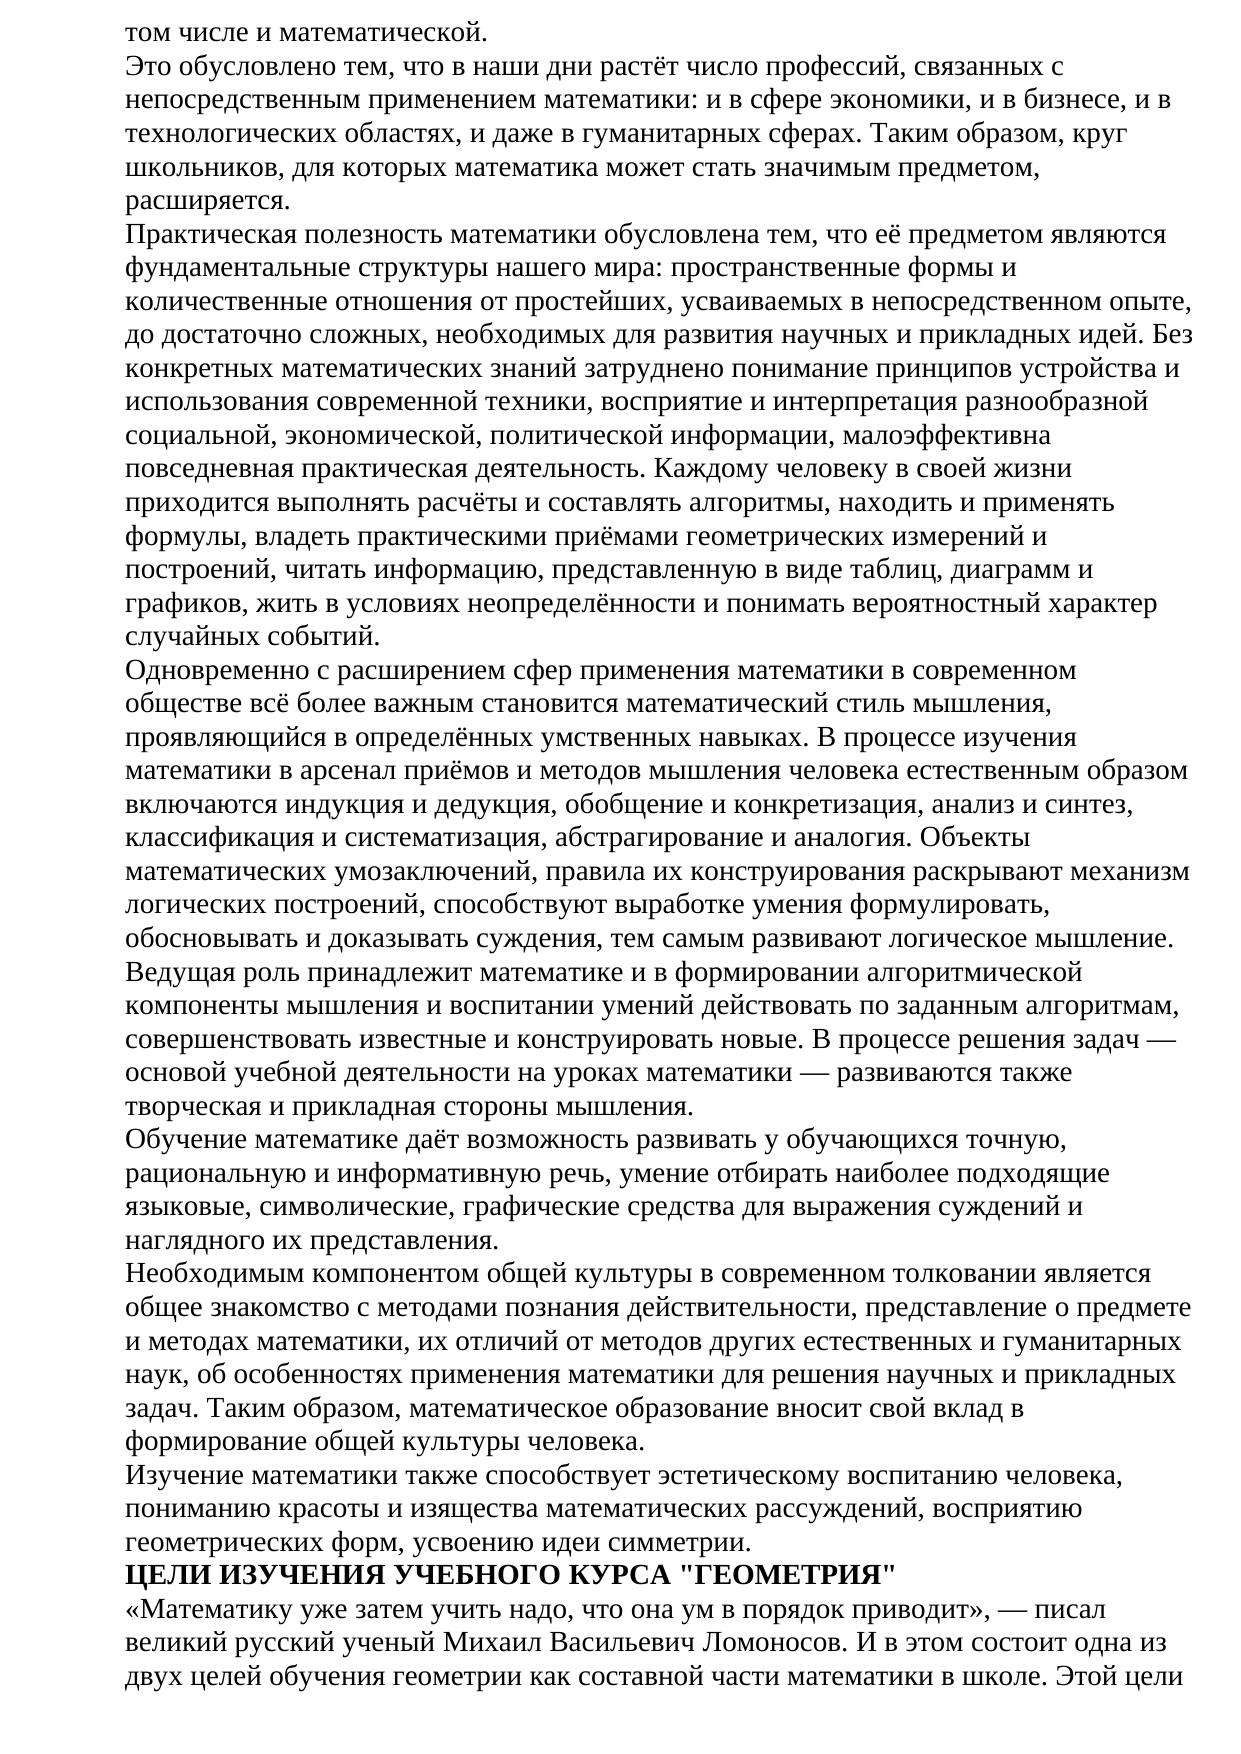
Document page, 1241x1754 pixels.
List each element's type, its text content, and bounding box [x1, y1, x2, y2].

text Изучение математики также способствует эстетическому воспитанию человека, пониманию красоты и изящества математических рассуждений, восприятию геометрических форм, усвоению идеи симметрии. [125, 1457, 1190, 1557]
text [125, 1591, 1194, 1692]
text Обучение математике даёт возможность развивать у обучающихся точную, рациональную и информативную речь, умение отбирать наиболее подходящие языковые, символические, графические средства для выражения суждений и наглядного их представления. [125, 1121, 1211, 1256]
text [125, 14, 1194, 48]
text Необходимым компонентом общей культуры в современном толковании является общее знакомство с методами познания действительности, представление о предмете и методах математики, их отличий от методов других естественных и гуманитарных наук, об особенностях применения математики для решения научных и прикладных задач. Таким образом, математическое образование вносит свой вклад в формирование общей культуры человека. [125, 1256, 1211, 1457]
text Практическая полезность математики обусловлена тем, что её предметом являются фундаментальные структуры нашего мира: пространственные формы и количественные отношения от простейших, усваиваемых в непосредственном опыте, до достаточно сложных, необходимых для развития научных и прикладных идей. Без конкретных математических знаний затруднено понимание принципов устройства и использования современной техники, восприятие и интерпретация разнообразной социальной, экономической, политической информации, малоэффективна повседневная практическая деятельность. Каждому человеку в своей жизни приходится выполнять расчёты и составлять алгоритмы, находить и применять формулы, владеть практическими приёмами геометрических измерений и построений, читать информацию, представленную в виде таблиц, диаграмм и графиков, жить в условиях неопределённости и понимать вероятностный характер случайных событий. [125, 216, 1200, 652]
text ЦЕЛИ ИЗУЧЕНИЯ УЧЕБНОГО КУРСА "ГЕОМЕТРИЯ" [125, 1557, 1211, 1591]
text Одновременно с расширением сфер применения математики в современном обществе всё более важным становится математический стиль мышления, проявляющийся в определённых умственных навыках. В процессе изучения математики в арсенал приёмов и методов мышления человека естественным образом включаются индукция и дедукция, обобщение и конкретизация, анализ и синтез, классификация и систематизация, абстрагирование и аналогия. Объекты математических умозаключений, правила их конструирования раскрывают механизм логических построений, способствуют выработке умения формулировать, обосновывать и доказывать суждения, тем самым развивают логическое мышление. Ведущая роль принадлежит математике и в формировании алгоритмической компоненты мышления и воспитании умений действовать по заданным алгоритмам, совершенствовать известные и конструировать новые. В процессе решения задач — основой учебной деятельности на уроках математики — развиваются также творческая и прикладная стороны мышления. [125, 652, 1200, 1121]
text Это обусловлено тем, что в наши дни растёт число профессий, связанных с непосредственным применением математики: и в сфере экономики, и в бизнесе, и в технологических областях, и даже в гуманитарных сферах. Таким образом, круг школьников, для которых математика может стать значимым предметом, расширяется. [125, 48, 1211, 216]
